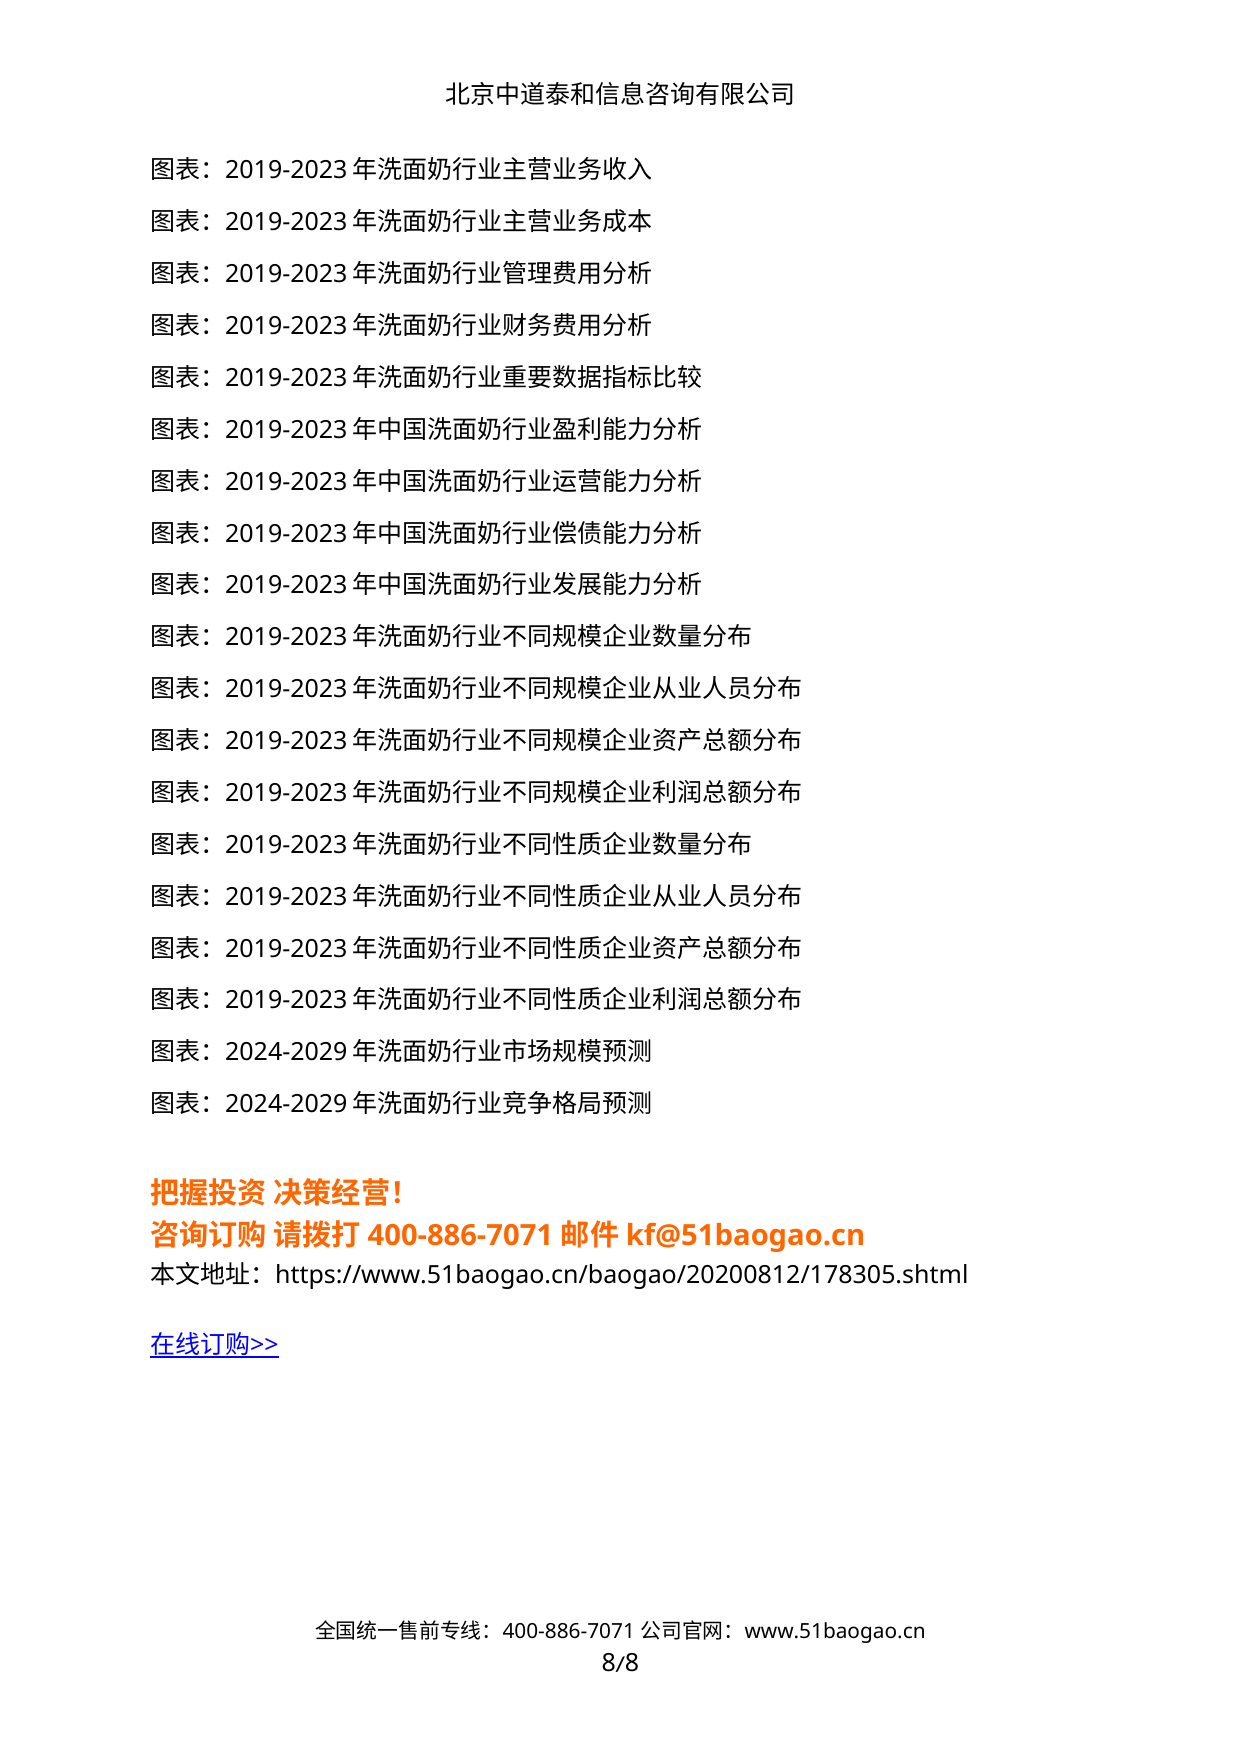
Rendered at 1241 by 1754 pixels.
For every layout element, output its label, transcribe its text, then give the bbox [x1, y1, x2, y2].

text 把握投资 决策经营！咨询订购 请拨打 400-886-7071 邮件 kf@51baogao.cn本文地址：https://www.51baogao.cn/baogao/20200812/178305.shtml [150, 1136, 1090, 1291]
text 图表：2019-2023年中国洗面奶行业运营能力分析 [150, 461, 1090, 497]
text 图表：2019-2023年洗面奶行业重要数据指标比较 [150, 357, 1090, 394]
text 图表：2019-2023年洗面奶行业财务费用分析 [150, 306, 1090, 342]
text 图表：2024-2029年洗面奶行业竞争格局预测 [150, 1084, 1090, 1120]
text 图表：2019-2023年中国洗面奶行业偿债能力分析 [150, 513, 1090, 549]
text 图表：2019-2023年洗面奶行业不同性质企业利润总额分布 [150, 980, 1090, 1016]
text 图表：2019-2023年洗面奶行业不同性质企业数量分布 [150, 824, 1090, 861]
text 图表：2019-2023年洗面奶行业不同规模企业利润总额分布 [150, 772, 1090, 809]
text 图表：2019-2023年洗面奶行业不同规模企业数量分布 [150, 617, 1090, 653]
text 图表：2019-2023年洗面奶行业不同规模企业资产总额分布 [150, 721, 1090, 757]
text 图表：2019-2023年洗面奶行业不同规模企业从业人员分布 [150, 669, 1090, 705]
text 图表：2024-2029年洗面奶行业市场规模预测 [150, 1032, 1090, 1068]
text 在线订购>> [150, 1291, 1090, 1361]
text 图表：2019-2023年洗面奶行业管理费用分析 [150, 254, 1090, 290]
text 图表：2019-2023年洗面奶行业主营业务收入 [150, 150, 1090, 186]
text 图表：2019-2023年中国洗面奶行业盈利能力分析 [150, 409, 1090, 446]
text 图表：2019-2023年洗面奶行业不同性质企业从业人员分布 [150, 876, 1090, 912]
text 图表：2019-2023年洗面奶行业不同性质企业资产总额分布 [150, 928, 1090, 964]
text 图表：2019-2023年洗面奶行业主营业务成本 [150, 202, 1090, 238]
text 图表：2019-2023年中国洗面奶行业发展能力分析 [150, 565, 1090, 601]
